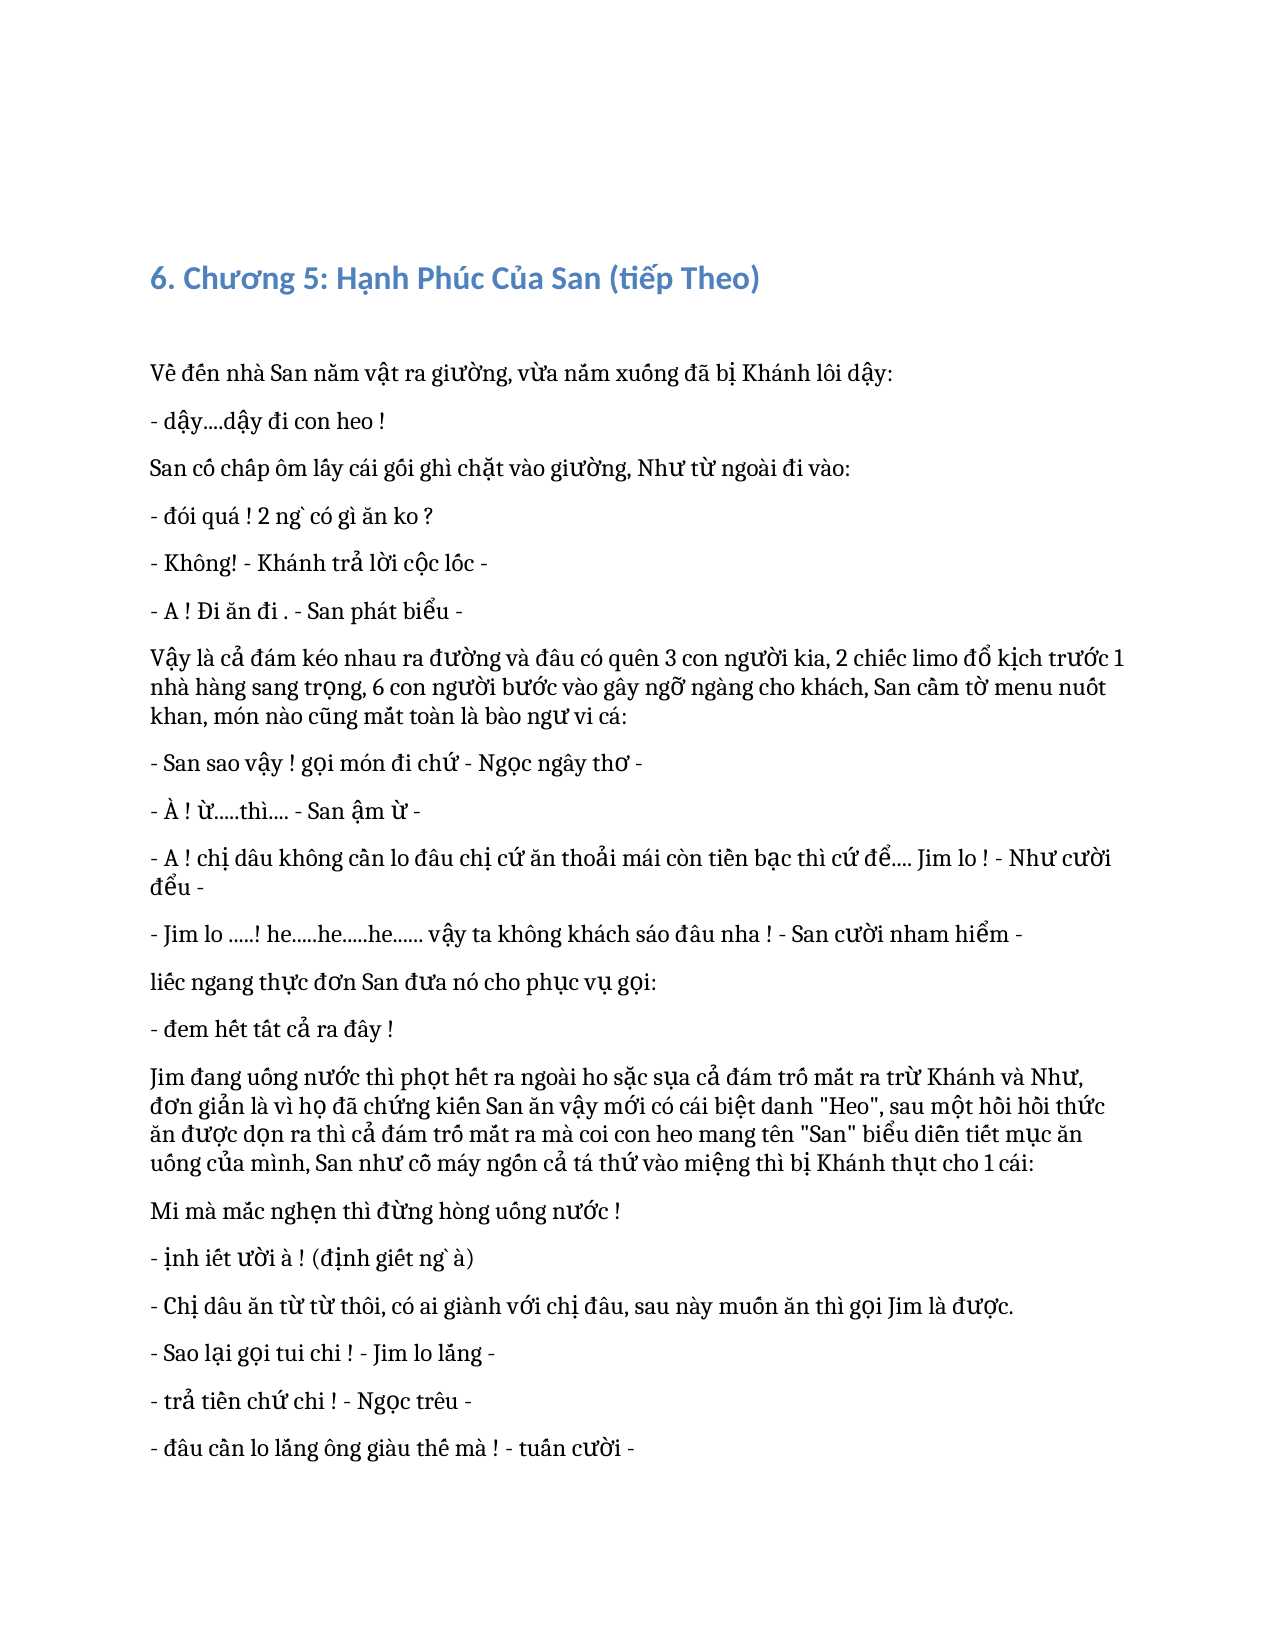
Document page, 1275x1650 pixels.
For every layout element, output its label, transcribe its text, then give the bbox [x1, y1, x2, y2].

text - Chị dâu ăn từ từ thôi, có ai giành với chị đâu, sau này muốn ăn thì gọi Jim là được. [150, 1292, 1125, 1320]
text - A ! chị dâu không cần lo đâu chị cứ ăn thoải mái còn tiền bạc thì cứ để.... Jim lo ! - Như cười đểu - [150, 844, 1125, 902]
text - dậy....dậy đi con heo ! [150, 407, 1125, 435]
subtitle 6. Chương 5: Hạnh Phúc Của San (tiếp Theo) [150, 257, 1125, 298]
text San cố chấp ôm lấy cái gối ghì chặt vào giường, Như từ ngoài đi vào: [150, 454, 1125, 483]
text - Sao lại gọi tui chi ! - Jim lo lắng - [150, 1339, 1125, 1368]
text Về đến nhà San nằm vật ra giường, vừa nắm xuống đã bị Khánh lôi dậy: [150, 302, 1125, 388]
text - San sao vậy ! gọi món đi chứ - Ngọc ngây thơ - [150, 749, 1125, 778]
text - Không! - Khánh trả lời cộc lốc - [150, 549, 1125, 578]
text Vậy là cả đám kéo nhau ra đường và đâu có quên 3 con người kia, 2 chiếc limo đổ kịch trước 1 nhà hàng sang trọng, 6 con người bước vào gây ngỡ ngàng cho khách, San cầm tờ menu nuốt khan, món nào cũng mắt toàn là bào ngư vi cá: [150, 644, 1125, 730]
text - À ! ừ.....thì.... - San ậm ừ - [150, 797, 1125, 825]
text Mi mà mắc nghẹn thì đừng hòng uống nước ! [150, 1197, 1125, 1225]
text - ịnh iết ười à ! (định giết ng` à) [150, 1244, 1125, 1273]
text - đâu cần lo lắng ông giàu thế mà ! - tuấn cười - [150, 1434, 1125, 1463]
text - A ! Đi ăn đi . - San phát biểu - [150, 597, 1125, 625]
text Jim đang uống nước thì phọt hết ra ngoài ho sặc sụa cả đám trố mắt ra trừ Khánh và Như, đơn giản là vì họ đã chứng kiến San ăn vậy mới có cái biệt danh "Heo", sau một hồi hồi thức ăn được dọn ra thì cả đám trố mắt ra mà coi con heo mang tên "San" biểu diễn tiết mục ăn uống của mình, San như cỗ máy ngốn cả tá thứ vào miệng thì bị Khánh thụt cho 1 cái: [150, 1063, 1125, 1178]
text - đem hết tất cả ra đây ! [150, 1015, 1125, 1044]
text - trả tiền chứ chi ! - Ngọc trêu - [150, 1387, 1125, 1415]
text liếc ngang thực đơn San đưa nó cho phục vụ gọi: [150, 968, 1125, 997]
text - đói quá ! 2 ng` có gì ăn ko ? [150, 502, 1125, 530]
text - Jim lo .....! he.....he.....he...... vậy ta không khách sáo đâu nha ! - San cười nham hiểm - [150, 920, 1125, 949]
